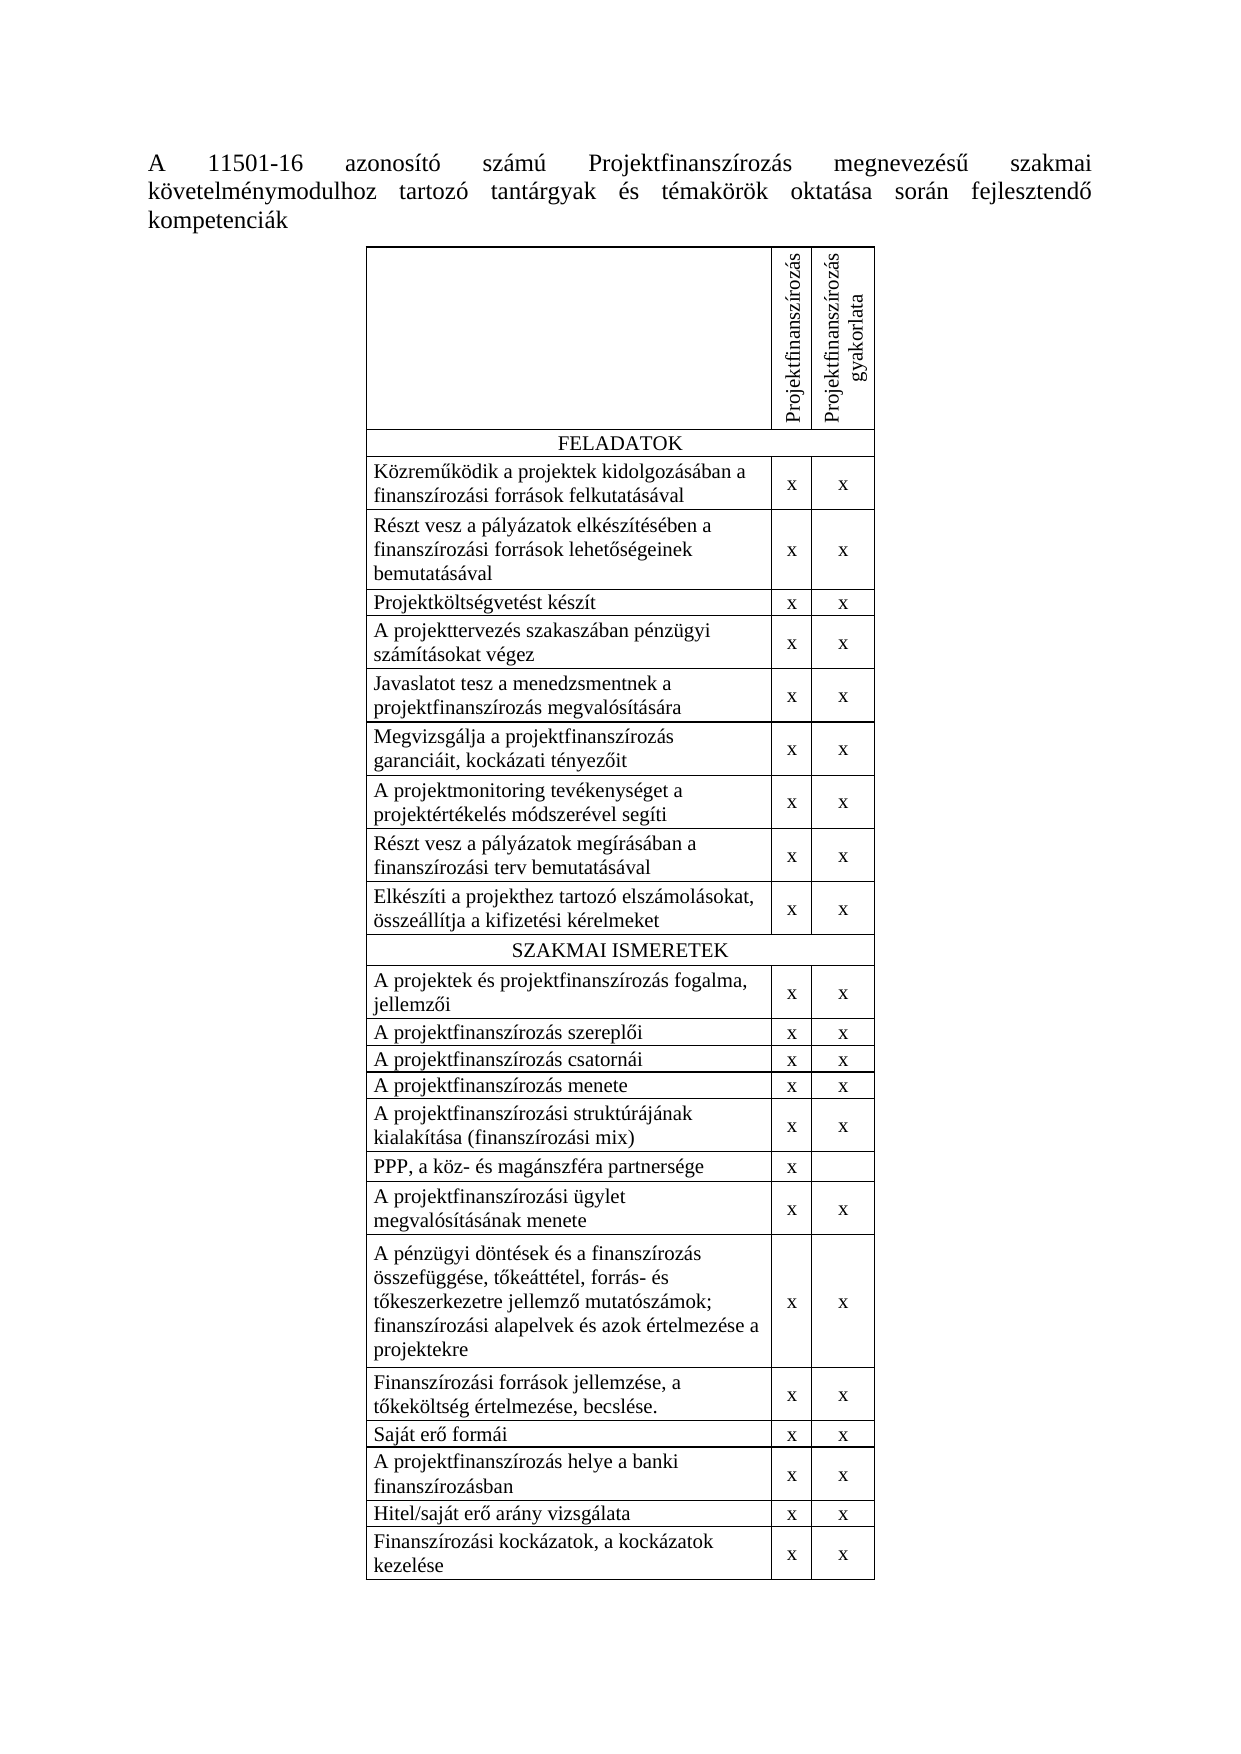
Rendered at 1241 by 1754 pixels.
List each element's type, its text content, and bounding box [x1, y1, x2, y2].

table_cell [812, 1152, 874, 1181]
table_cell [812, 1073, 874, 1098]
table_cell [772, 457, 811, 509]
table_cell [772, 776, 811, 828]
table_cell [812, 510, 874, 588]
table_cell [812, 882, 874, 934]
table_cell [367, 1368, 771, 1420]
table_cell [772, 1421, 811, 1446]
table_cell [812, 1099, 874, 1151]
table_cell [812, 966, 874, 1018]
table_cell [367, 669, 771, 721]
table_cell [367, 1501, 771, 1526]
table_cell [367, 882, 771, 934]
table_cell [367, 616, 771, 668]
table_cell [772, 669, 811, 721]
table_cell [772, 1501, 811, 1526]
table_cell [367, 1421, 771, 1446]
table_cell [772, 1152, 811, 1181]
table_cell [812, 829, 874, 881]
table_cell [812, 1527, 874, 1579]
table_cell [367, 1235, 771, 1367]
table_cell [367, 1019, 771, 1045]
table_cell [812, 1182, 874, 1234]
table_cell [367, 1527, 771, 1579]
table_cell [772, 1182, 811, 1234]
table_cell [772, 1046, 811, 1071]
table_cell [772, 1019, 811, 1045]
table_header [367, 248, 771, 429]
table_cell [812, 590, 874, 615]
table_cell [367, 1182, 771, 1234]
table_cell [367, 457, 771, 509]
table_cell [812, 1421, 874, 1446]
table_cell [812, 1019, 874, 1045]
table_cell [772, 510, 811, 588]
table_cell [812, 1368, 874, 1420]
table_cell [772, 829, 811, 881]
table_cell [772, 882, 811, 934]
text A 11501-16 azonosító számú Projektfinanszírozás megnevezésű szakmai követelménymodulhoz tartozó tantárgyak és témakörök oktatása során fejlesztendő kompetenciák [148, 148, 1093, 234]
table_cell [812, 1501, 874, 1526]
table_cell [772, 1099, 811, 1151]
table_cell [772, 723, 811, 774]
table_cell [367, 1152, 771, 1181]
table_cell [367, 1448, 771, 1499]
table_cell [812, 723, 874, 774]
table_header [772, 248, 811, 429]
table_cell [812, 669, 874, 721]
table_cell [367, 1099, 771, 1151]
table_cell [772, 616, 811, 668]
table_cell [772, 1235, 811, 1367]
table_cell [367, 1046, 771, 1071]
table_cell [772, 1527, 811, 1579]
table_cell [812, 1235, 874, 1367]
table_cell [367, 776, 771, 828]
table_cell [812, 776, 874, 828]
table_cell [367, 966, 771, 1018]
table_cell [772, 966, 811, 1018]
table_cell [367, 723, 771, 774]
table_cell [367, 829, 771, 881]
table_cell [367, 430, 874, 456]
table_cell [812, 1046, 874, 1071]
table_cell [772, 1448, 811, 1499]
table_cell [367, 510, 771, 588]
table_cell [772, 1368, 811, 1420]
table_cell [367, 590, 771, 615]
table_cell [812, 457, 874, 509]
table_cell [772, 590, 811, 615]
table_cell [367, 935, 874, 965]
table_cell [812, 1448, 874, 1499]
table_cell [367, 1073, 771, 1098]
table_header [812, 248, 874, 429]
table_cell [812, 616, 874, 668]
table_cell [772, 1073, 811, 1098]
